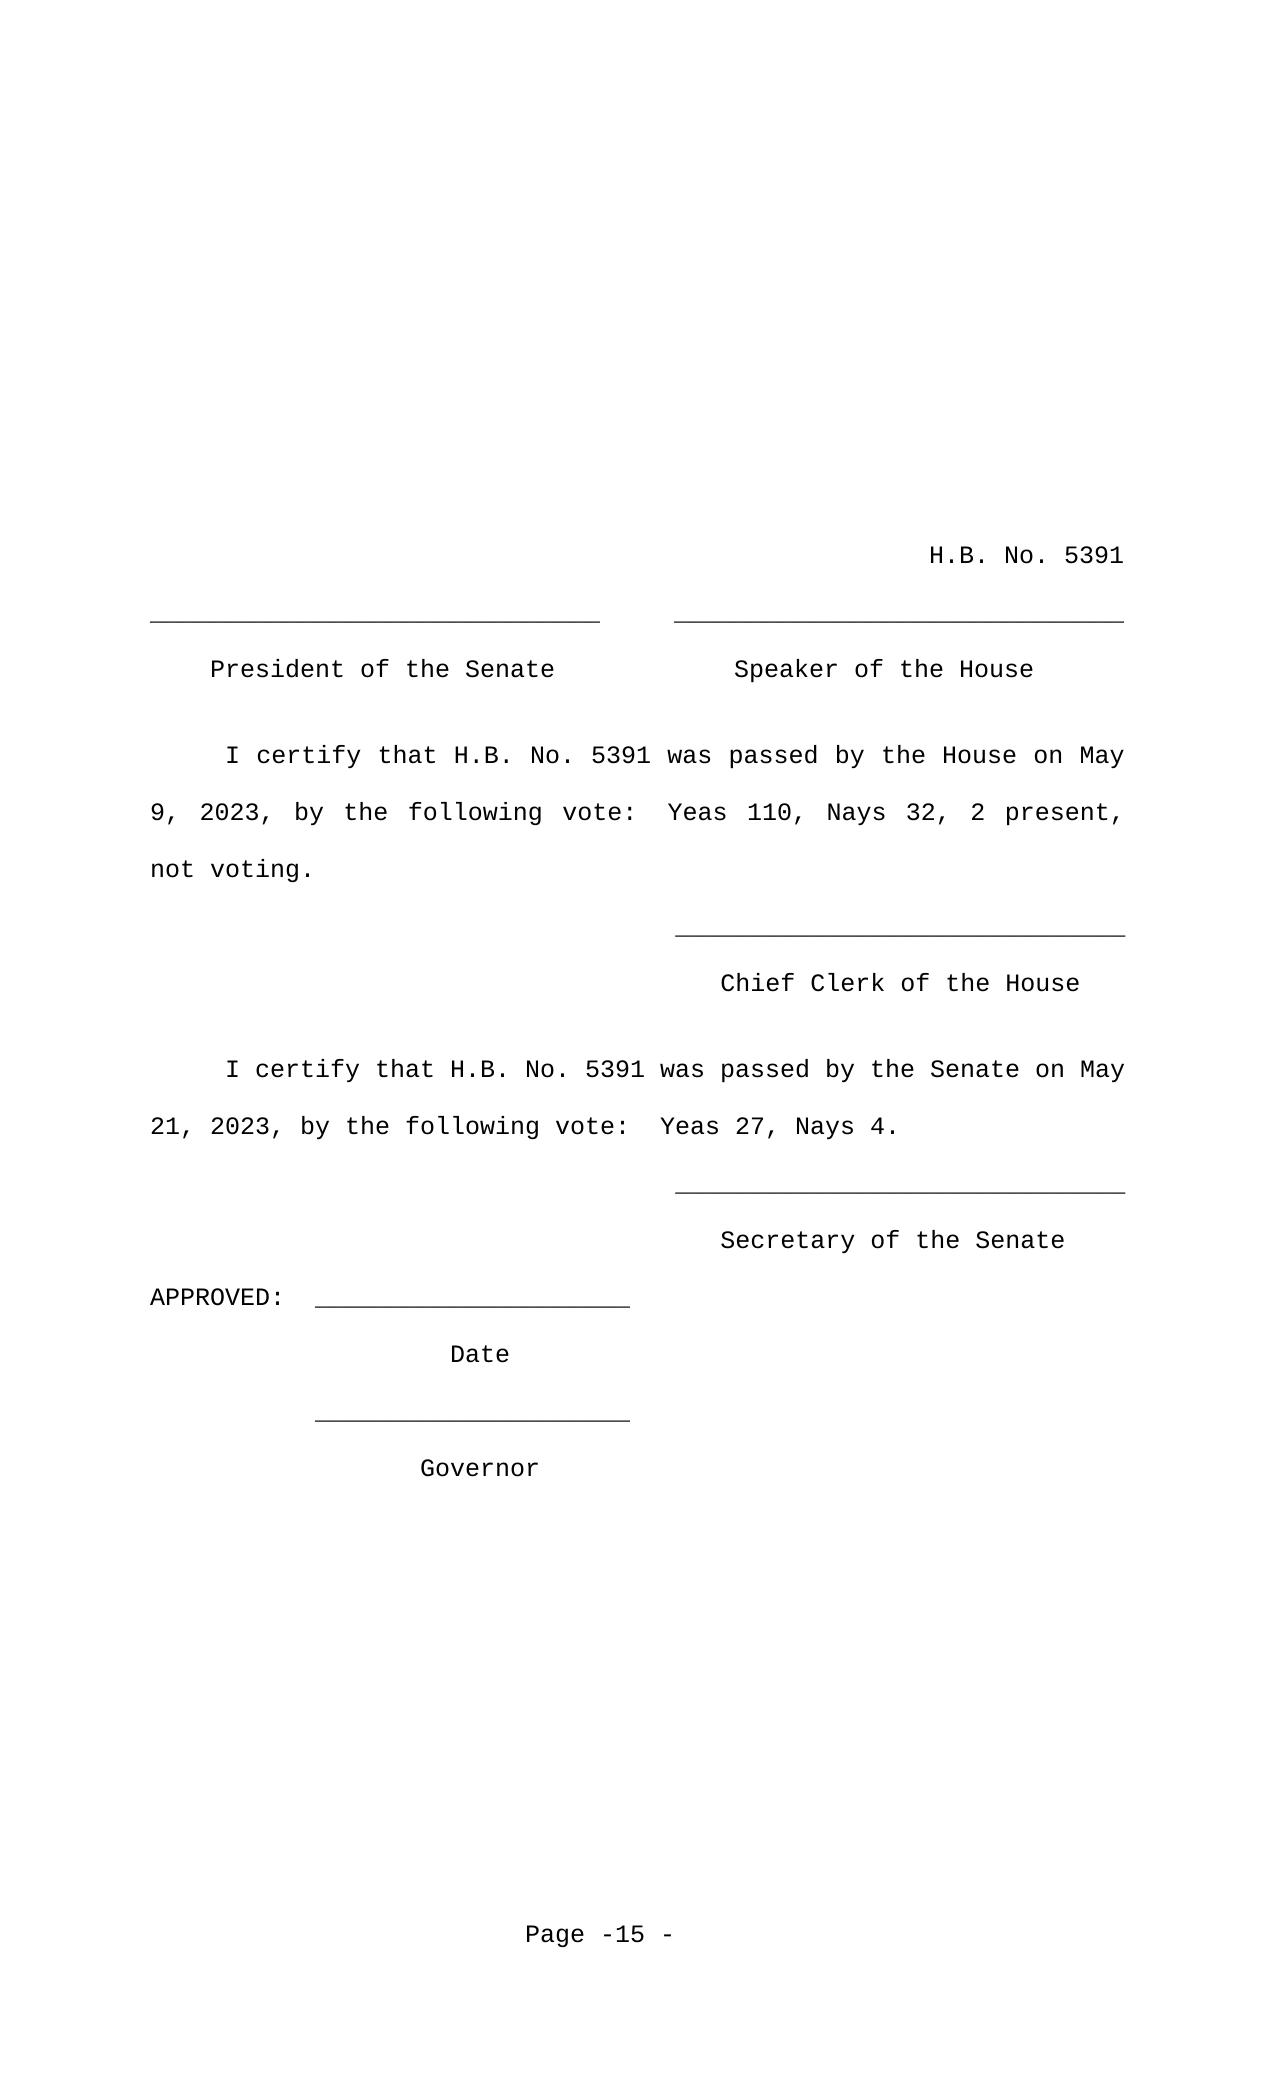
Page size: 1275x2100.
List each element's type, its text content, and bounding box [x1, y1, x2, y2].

text Date [150, 1341, 1125, 1370]
text _____________________ [150, 1398, 1125, 1427]
text I certify that H.B. No. 5391 was passed by the Senate on May 21, 2023, by the following vote: Yeas 27, Nays 4. [150, 1056, 1125, 1142]
text Chief Clerk of the House [150, 970, 1125, 999]
text ______________________________ [150, 1170, 1125, 1199]
text ______________________________ ______________________________ [150, 599, 1125, 628]
text President of the Senate Speaker of the House [150, 656, 1125, 685]
text I certify that H.B. No. 5391 was passed by the House on May 9, 2023, by the following vote: Yeas 110, Nays 32, 2 present, not voting. [150, 742, 1125, 885]
text Governor [150, 1456, 1125, 1484]
text Secretary of the Senate [150, 1227, 1125, 1256]
text ______________________________ [150, 913, 1125, 942]
text APPROVED: _____________________ [150, 1284, 1125, 1313]
